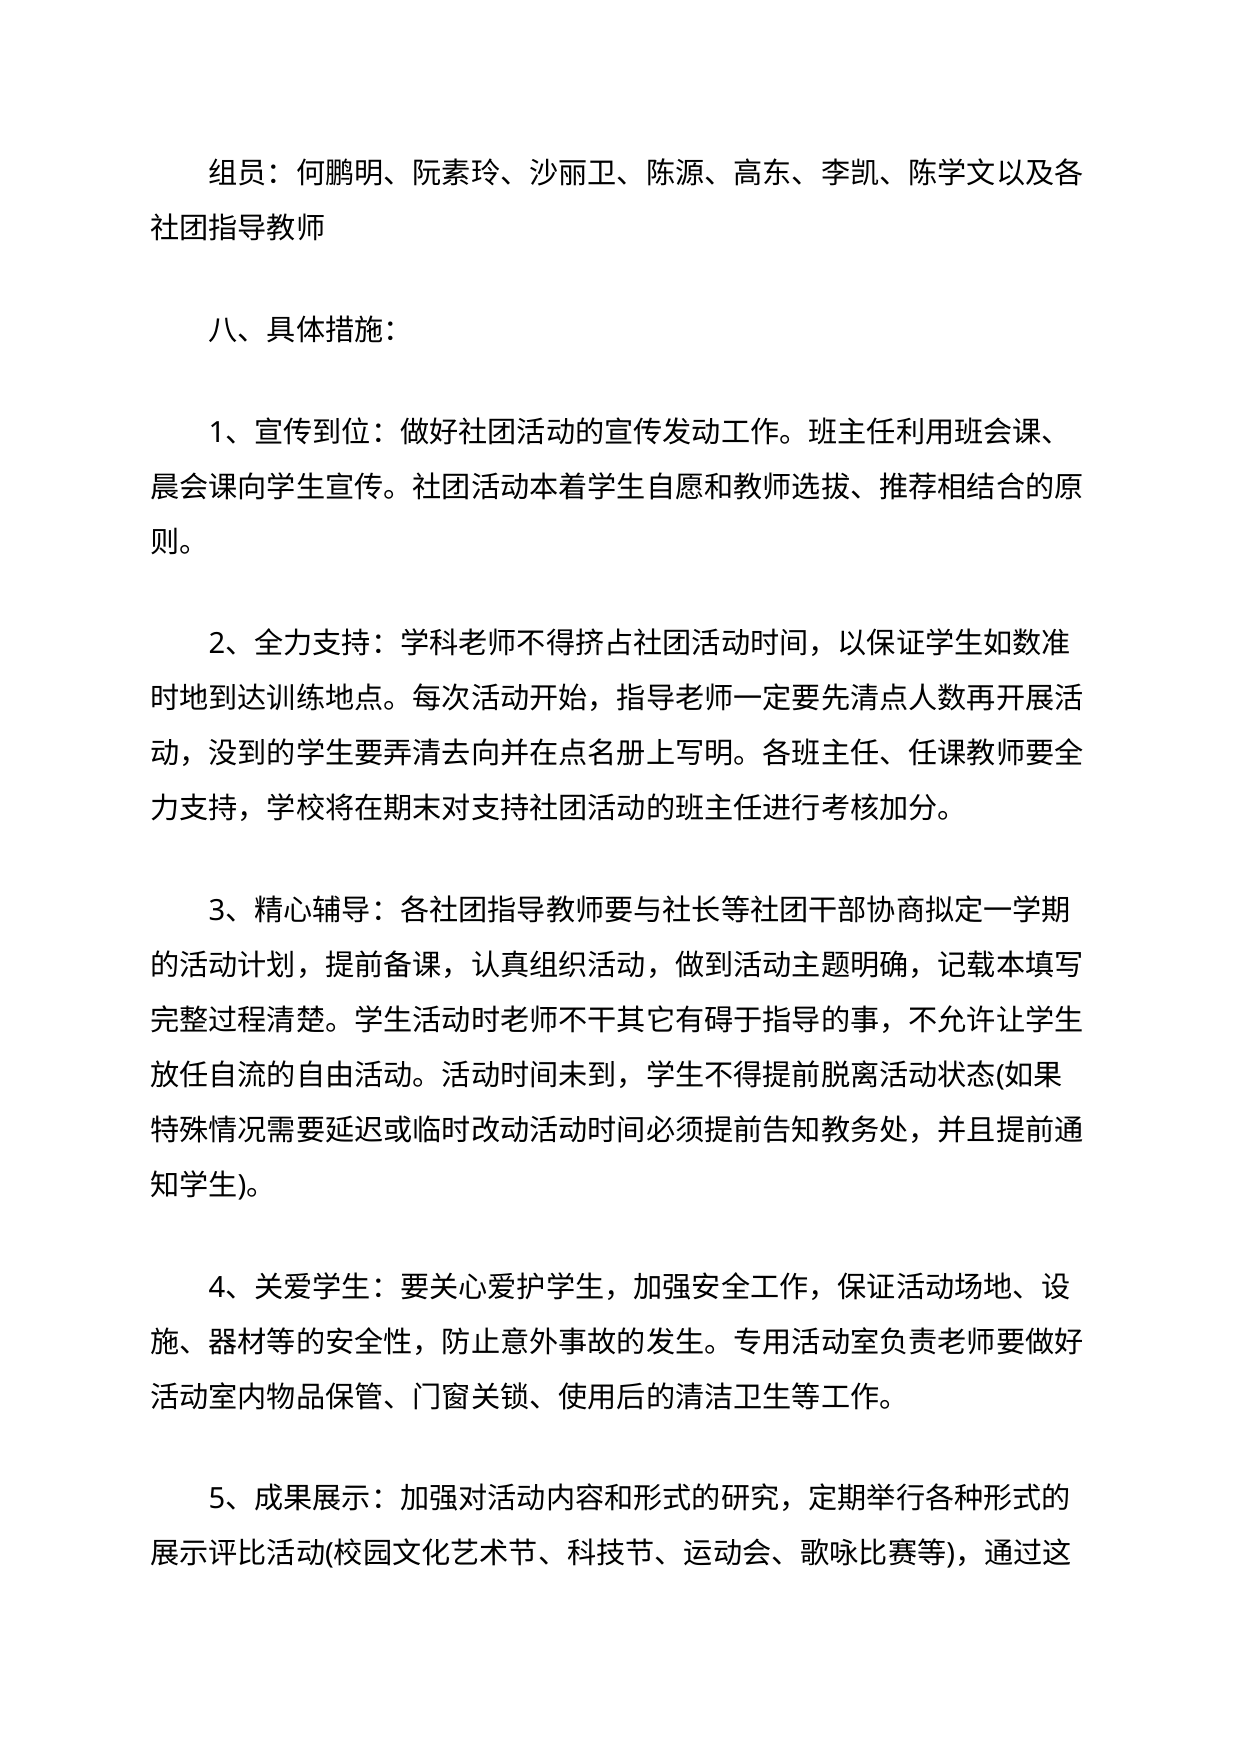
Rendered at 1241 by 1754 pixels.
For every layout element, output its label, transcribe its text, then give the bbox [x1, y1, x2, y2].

text 八、具体措施： [150, 307, 1090, 349]
text 2、全力支持：学科老师不得挤占社团活动时间，以保证学生如数准时地到达训练地点。每次活动开始，指导老师一定要先清点人数再开展活动，没到的学生要弄清去向并在点名册上写明。各班主任、任课教师要全力支持，学校将在期末对支持社团活动的班主任进行考核加分。 [150, 620, 1090, 827]
text 4、关爱学生：要关心爱护学生，加强安全工作，保证活动场地、设施、器材等的安全性，防止意外事故的发生。专用活动室负责老师要做好活动室内物品保管、门窗关锁、使用后的清洁卫生等工作。 [150, 1263, 1090, 1416]
text 组员：何鹏明、阮素玲、沙丽卫、陈源、高东、李凯、陈学文以及各社团指导教师 [150, 150, 1090, 247]
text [150, 1475, 1090, 1572]
text 1、宣传到位：做好社团活动的宣传发动工作。班主任利用班会课、晨会课向学生宣传。社团活动本着学生自愿和教师选拔、推荐相结合的原则。 [150, 408, 1090, 561]
text 3、精心辅导：各社团指导教师要与社长等社团干部协商拟定一学期的活动计划，提前备课，认真组织活动，做到活动主题明确，记载本填写完整过程清楚。学生活动时老师不干其它有碍于指导的事，不允许让学生放任自流的自由活动。活动时间未到，学生不得提前脱离活动状态(如果特殊情况需要延迟或临时改动活动时间必须提前告知教务处，并且提前通知学生)。 [150, 887, 1090, 1204]
